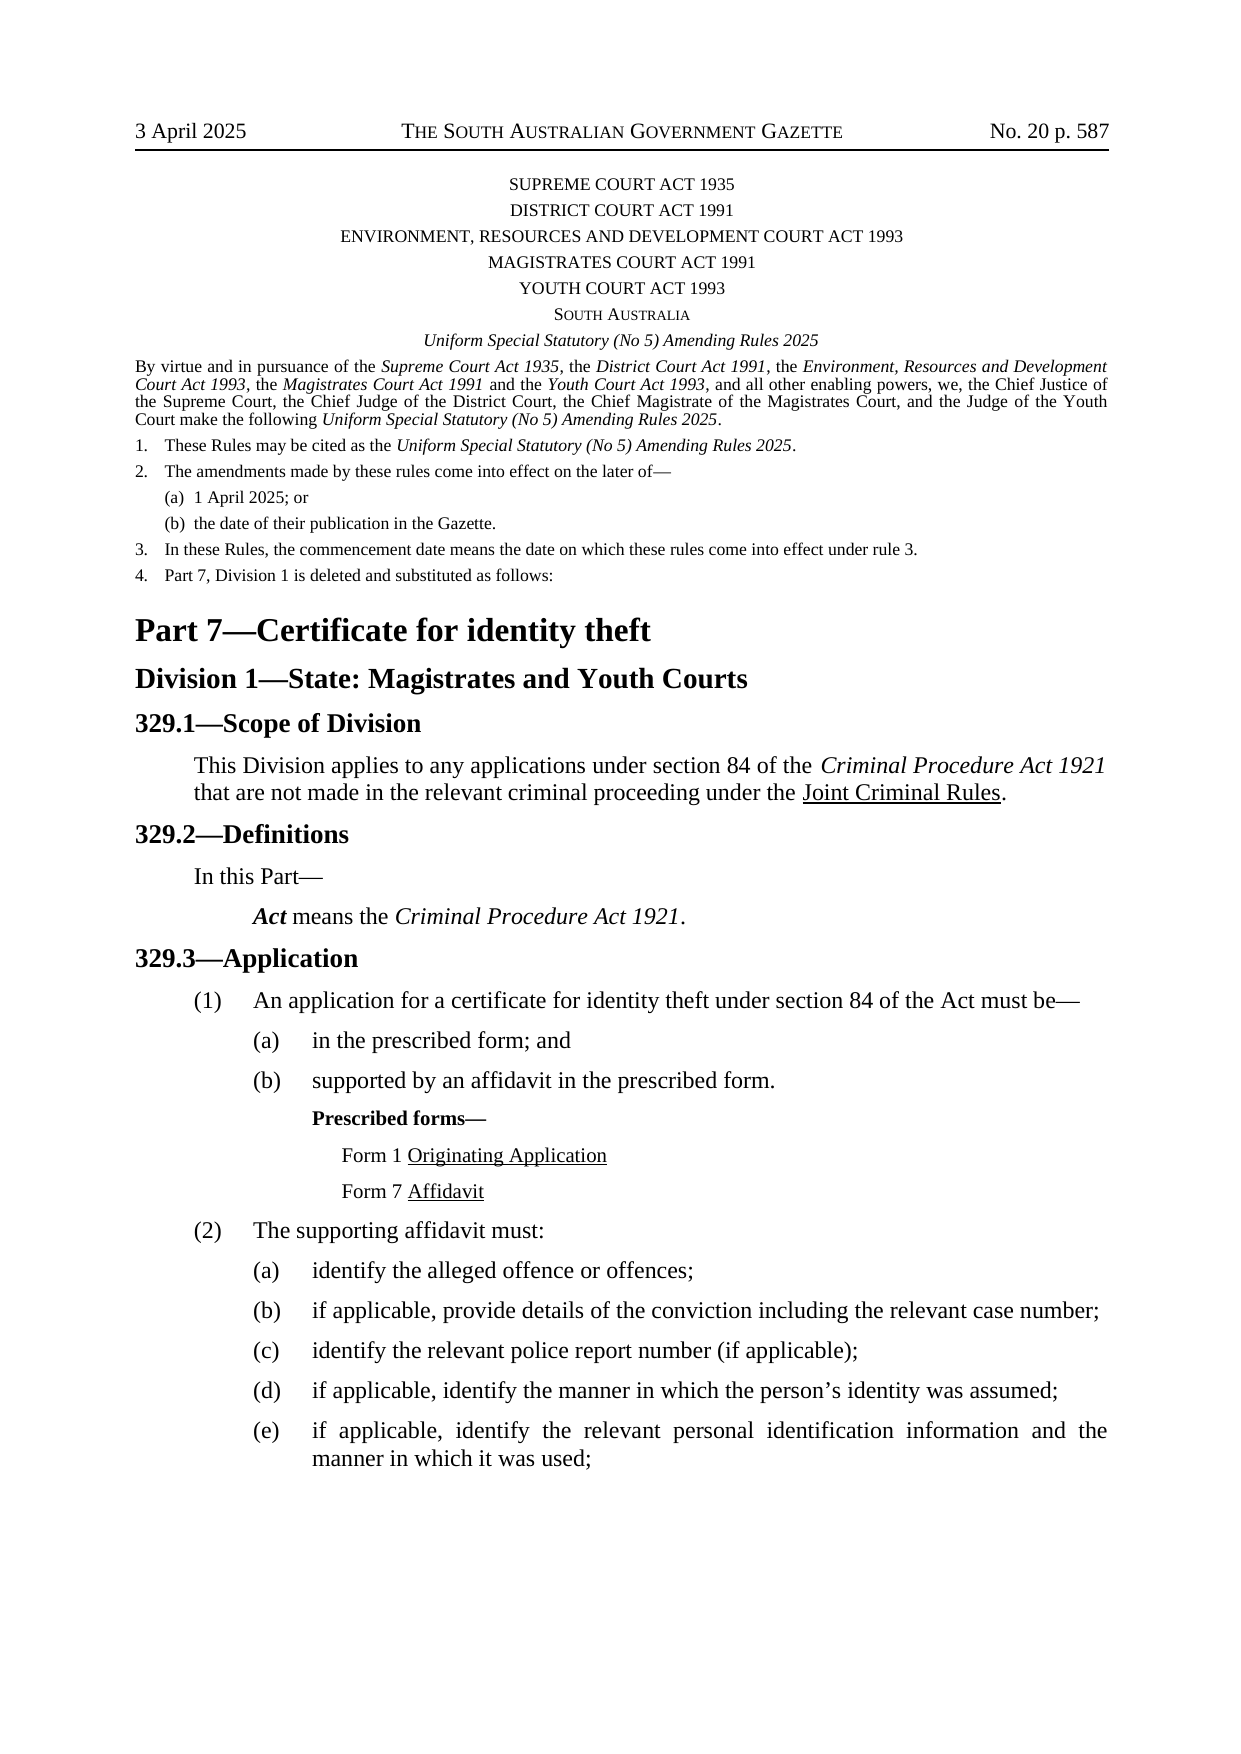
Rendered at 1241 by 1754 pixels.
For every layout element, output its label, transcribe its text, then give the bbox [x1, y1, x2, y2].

text Youth Court Act 1993 [135, 280, 1109, 298]
text (d) if applicable, identify the manner in which the person’s identity was assumed; [253, 1376, 1109, 1404]
text (a) in the prescribed form; and [253, 1026, 1109, 1054]
text (b) supported by an affidavit in the prescribed form. [253, 1066, 1109, 1094]
text (e) if applicable, identify the relevant personal identification information and the manner in which it was used; [253, 1416, 1109, 1472]
text 3. In these Rules, the commencement date means the date on which these rules come into effect under rule 3. [135, 541, 1109, 559]
text This Division applies to any applications under section 84 of the Criminal Procedure Act 1921 that are not made in the relevant criminal proceeding under the Joint Criminal Rules. [194, 751, 1109, 806]
text (a) identify the alleged offence or offences; [253, 1256, 1109, 1284]
text Prescribed forms— [312, 1106, 1109, 1130]
text (2) The supporting affidavit must: [194, 1216, 1109, 1243]
text Environment, Resources and Development Court Act 1993 [135, 228, 1109, 246]
text 329.1—Scope of Division [135, 707, 1109, 738]
text 2. The amendments made by these rules come into effect on the later of— [135, 463, 1109, 481]
text 4. Part 7, Division 1 is deleted and substituted as follows: [135, 567, 1109, 585]
text (b) the date of their publication in the Gazette. [164, 515, 1109, 533]
text (a) 1 April 2025; or [164, 489, 1109, 507]
text 1. These Rules may be cited as the Uniform Special Statutory (No 5) Amending Rules 2025. [135, 437, 1109, 455]
text Part 7—Certificate for identity theft [135, 610, 1109, 648]
text By virtue and in pursuance of the Supreme Court Act 1935, the District Court Act 1991, the Environment, Resources and Development Court Act 1993, the Magistrates Court Act 1991 and the Youth Court Act 1993, and all other enabling powers, we, the Chief Justice of the Supreme Court, the Chief Judge of the District Court, the Chief Magistrate of the Magistrates Court, and the Judge of the Youth Court make the following Uniform Special Statutory (No 5) Amending Rules 2025. [135, 358, 1109, 429]
text Supreme Court Act 1935 [135, 176, 1109, 193]
text Division 1—State: Magistrates and Youth Courts [135, 661, 1109, 694]
text Form 7 Affidavit [341, 1179, 1109, 1203]
text 329.3—Application [135, 942, 1109, 973]
text (1) An application for a certificate for identity theft under section 84 of the Act must be— [194, 986, 1109, 1013]
text Act means the Criminal Procedure Act 1921. [253, 902, 1109, 930]
text South Australia [135, 306, 1109, 324]
text (c) identify the relevant police report number (if applicable); [253, 1336, 1109, 1364]
text Form 1 Originating Application [341, 1143, 1109, 1167]
text In this Part— [194, 862, 1109, 890]
text District Court Act 1991 [135, 202, 1109, 219]
text 329.2—Definitions [135, 818, 1109, 849]
text Magistrates Court Act 1991 [135, 254, 1109, 272]
subtitle Uniform Special Statutory (No 5) Amending Rules 2025 [135, 332, 1109, 350]
text (b) if applicable, provide details of the conviction including the relevant case number; [253, 1296, 1109, 1324]
